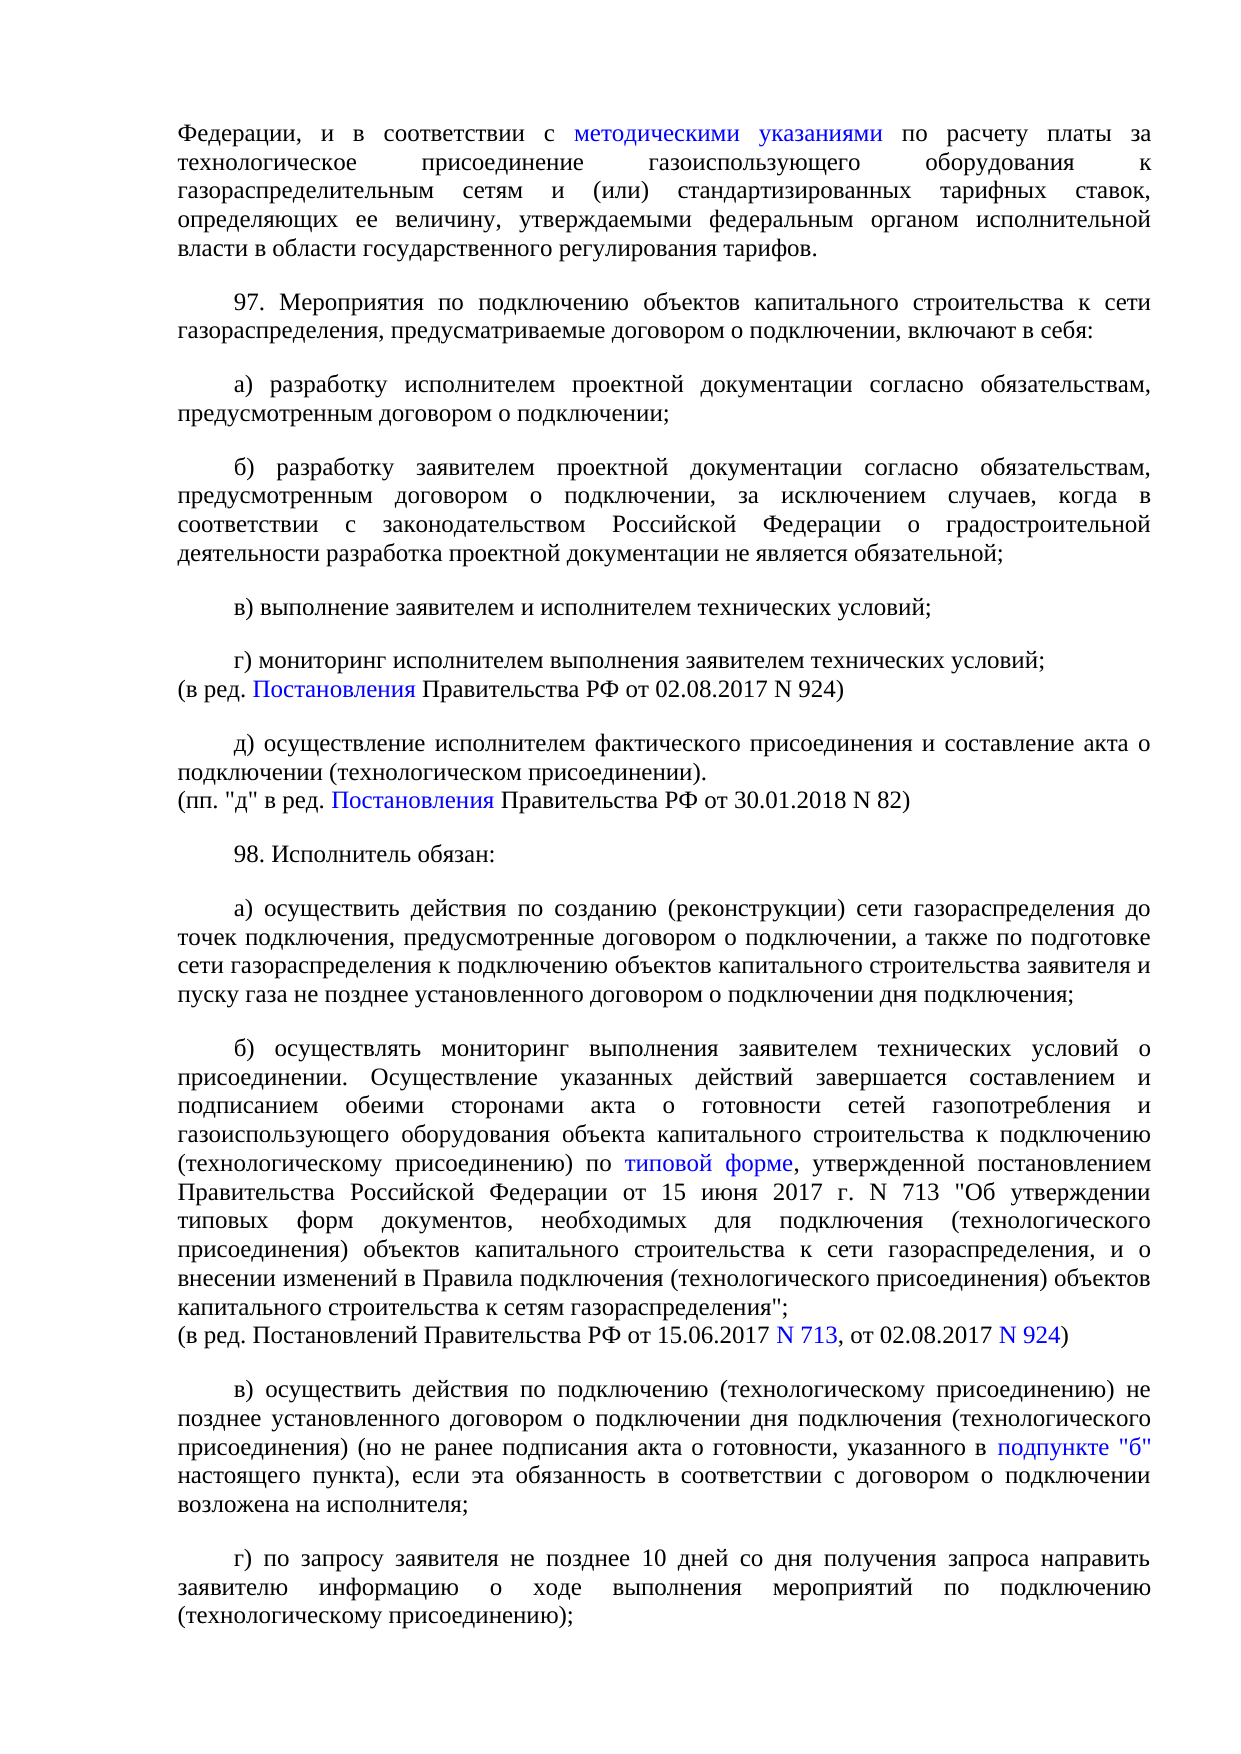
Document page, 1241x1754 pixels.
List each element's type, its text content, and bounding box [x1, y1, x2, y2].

text б) осуществлять мониторинг выполнения заявителем технических условий о присоединении. Осуществление указанных действий завершается составлением и подписанием обеими сторонами акта о готовности сетей газопотребления и газоиспользующего оборудования объекта капитального строительства к подключению (технологическому присоединению) по типовой форме, утвержденной постановлением Правительства Российской Федерации от 15 июня 2017 г. N 713 "Об утверждении типовых форм документов, необходимых для подключения (технологического присоединения) объектов капитального строительства к сети газораспределения, и о внесении изменений в Правила подключения (технологического присоединения) объектов капитального строительства к сетям газораспределения"; [177, 1033, 1152, 1321]
text (в ред. Постановления Правительства РФ от 02.08.2017 N 924) [177, 674, 1152, 703]
text (пп. "д" в ред. Постановления Правительства РФ от 30.01.2018 N 82) [177, 786, 1152, 814]
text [177, 118, 1152, 262]
text г) мониторинг исполнителем выполнения заявителем технических условий; [177, 646, 1152, 674]
text (в ред. Постановлений Правительства РФ от 15.06.2017 N 713, от 02.08.2017 N 924) [177, 1321, 1152, 1349]
text а) разработку исполнителем проектной документации согласно обязательствам, предусмотренным договором о подключении; [177, 369, 1152, 427]
text 97. Мероприятия по подключению объектов капитального строительства к сети газораспределения, предусматриваемые договором о подключении, включают в себя: [177, 287, 1152, 344]
text д) осуществление исполнителем фактического присоединения и составление акта о подключении (технологическом присоединении). [177, 728, 1152, 786]
text 98. Исполнитель обязан: [177, 839, 1152, 868]
text г) по запросу заявителя не позднее 10 дней со дня получения запроса направить заявителю информацию о ходе выполнения мероприятий по подключению (технологическому присоединению); [177, 1543, 1152, 1629]
text в) выполнение заявителем и исполнителем технических условий; [177, 592, 1152, 621]
text в) осуществить действия по подключению (технологическому присоединению) не позднее установленного договором о подключении дня подключения (технологического присоединения) (но не ранее подписания акта о готовности, указанного в подпункте "б" настоящего пункта), если эта обязанность в соответствии с договором о подключении возложена на исполнителя; [177, 1374, 1152, 1518]
text б) разработку заявителем проектной документации согласно обязательствам, предусмотренным договором о подключении, за исключением случаев, когда в соответствии с законодательством Российской Федерации о градостроительной деятельности разработка проектной документации не является обязательной; [177, 452, 1152, 567]
text а) осуществить действия по созданию (реконструкции) сети газораспределения до точек подключения, предусмотренные договором о подключении, а также по подготовке сети газораспределения к подключению объектов капитального строительства заявителя и пуску газа не позднее установленного договором о подключении дня подключения; [177, 893, 1152, 1008]
